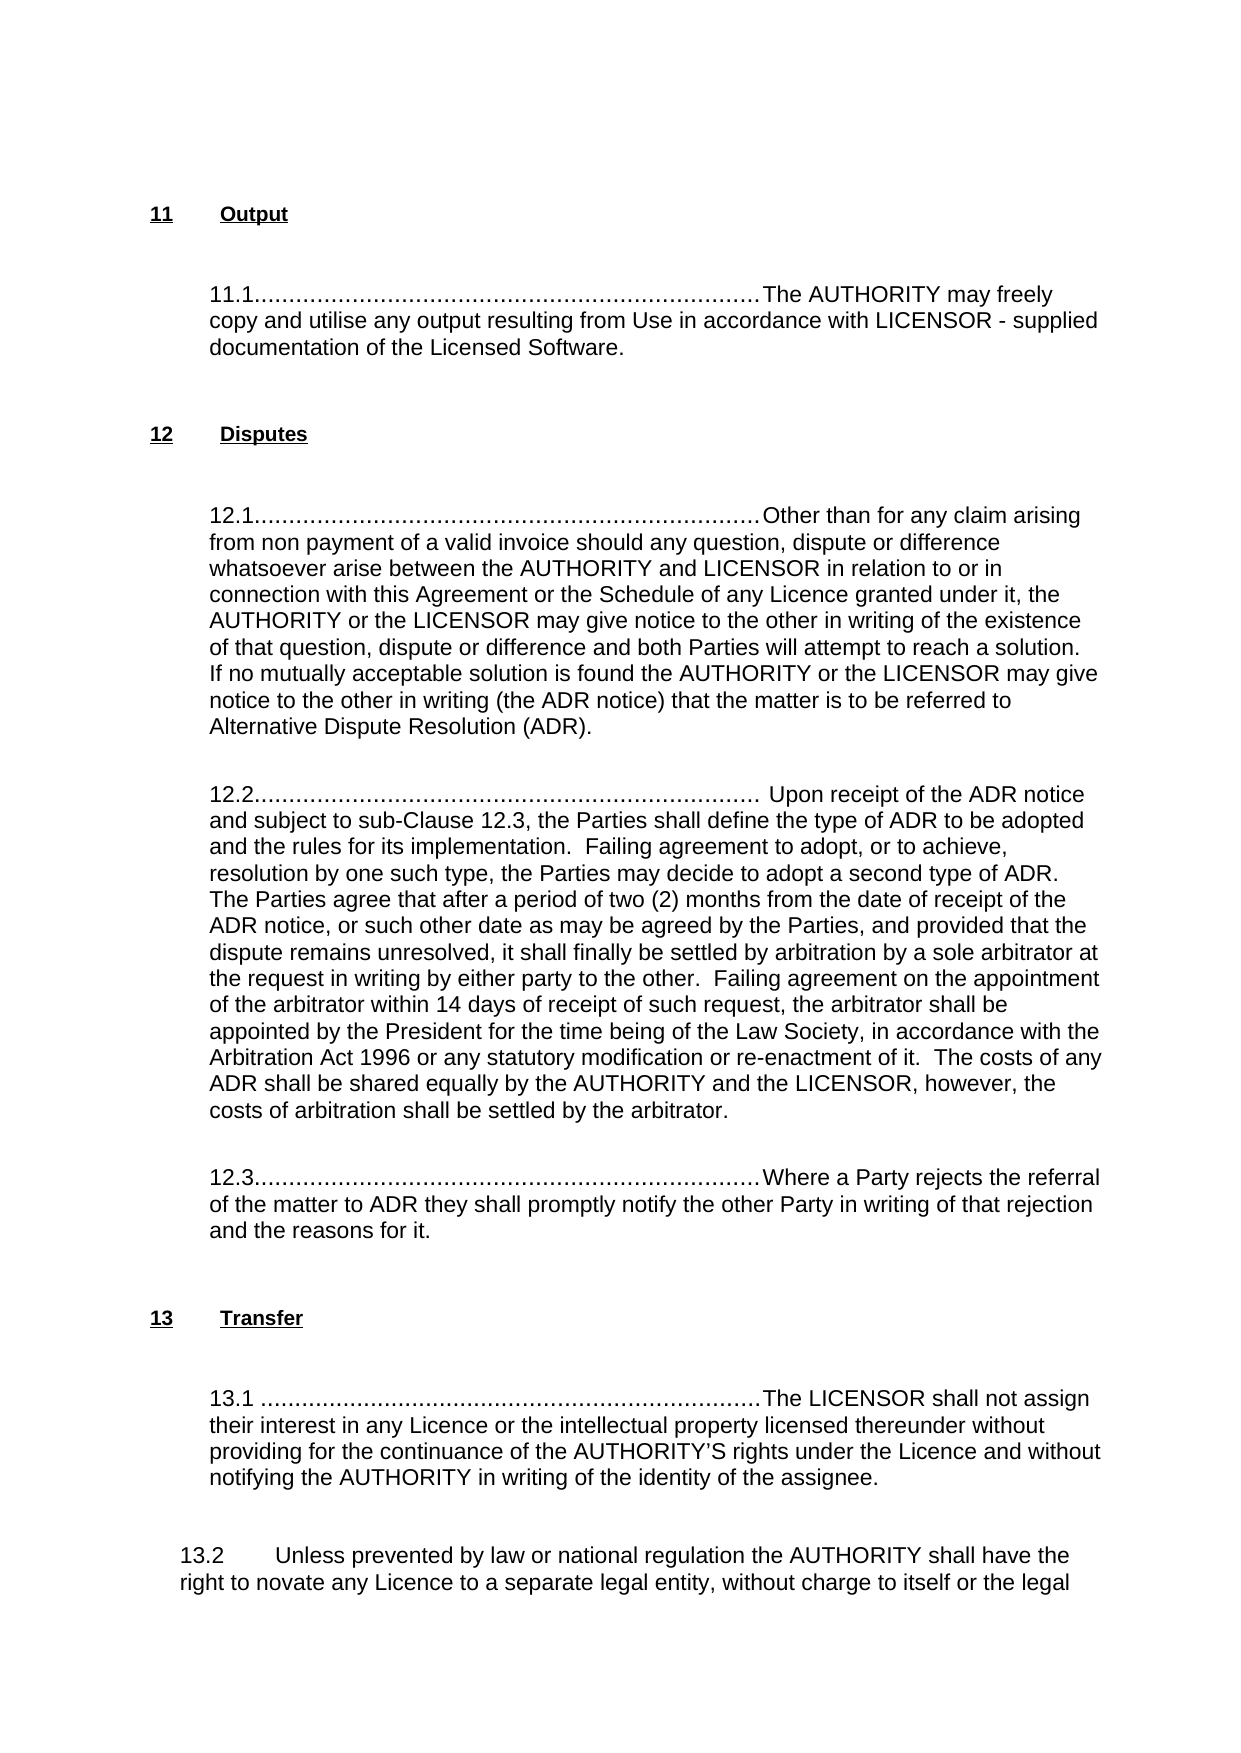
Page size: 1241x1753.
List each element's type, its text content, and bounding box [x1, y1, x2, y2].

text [179, 1542, 1103, 1595]
text 13 Transfer [150, 1306, 1103, 1329]
text 12.2 Upon receipt of the ADR notice and subject to sub-Clause 12.3, the Parties shall define the type of ADR to be adopted and the rules for its implementation. Failing agreement to adopt, or to achieve, resolution by one such type, the Parties may decide to adopt a second type of ADR. The Parties agree that after a period of two (2) months from the date of receipt of the ADR notice, or such other date as may be agreed by the Parties, and provided that the dispute remains unresolved, it shall finally be settled by arbitration by a sole arbitrator at the request in writing by either party to the other. Failing agreement on the appointment of the arbitrator within 14 days of receipt of such request, the arbitrator shall be appointed by the President for the time being of the Law Society, in accordance with the Arbitration Act 1996 or any statutory modification or re-enactment of it. The costs of any ADR shall be shared equally by the AUTHORITY and the LICENSOR, however, the costs of arbitration shall be settled by the arbitrator. [209, 781, 1103, 1123]
text 11 Output [150, 201, 1103, 225]
text 11.1 The AUTHORITY may freely copy and utilise any output resulting from Use in accordance with LICENSOR - supplied documentation of the Licensed Software. [209, 281, 1103, 360]
text 12 Disputes [150, 422, 1103, 446]
text 12.1 Other than for any claim arising from non payment of a valid invoice should any question, dispute or difference whatsoever arise between the AUTHORITY and LICENSOR in relation to or in connection with this Agreement or the Schedule of any Licence granted under it, the AUTHORITY or the LICENSOR may give notice to the other in writing of the existence of that question, dispute or difference and both Parties will attempt to reach a solution. If no mutually acceptable solution is found the AUTHORITY or the LICENSOR may give notice to the other in writing (the ADR notice) that the matter is to be referred to Alternative Dispute Resolution (ADR). [209, 502, 1103, 739]
text 12.3 Where a Party rejects the referral of the matter to ADR they shall promptly notify the other Party in writing of that rejection and the reasons for it. [209, 1164, 1103, 1243]
text 13.1 The LICENSOR shall not assign their interest in any Licence or the intellectual property licensed thereunder without providing for the continuance of the AUTHORITY’S rights under the Licence and without notifying the AUTHORITY in writing of the identity of the assignee. [209, 1385, 1103, 1491]
